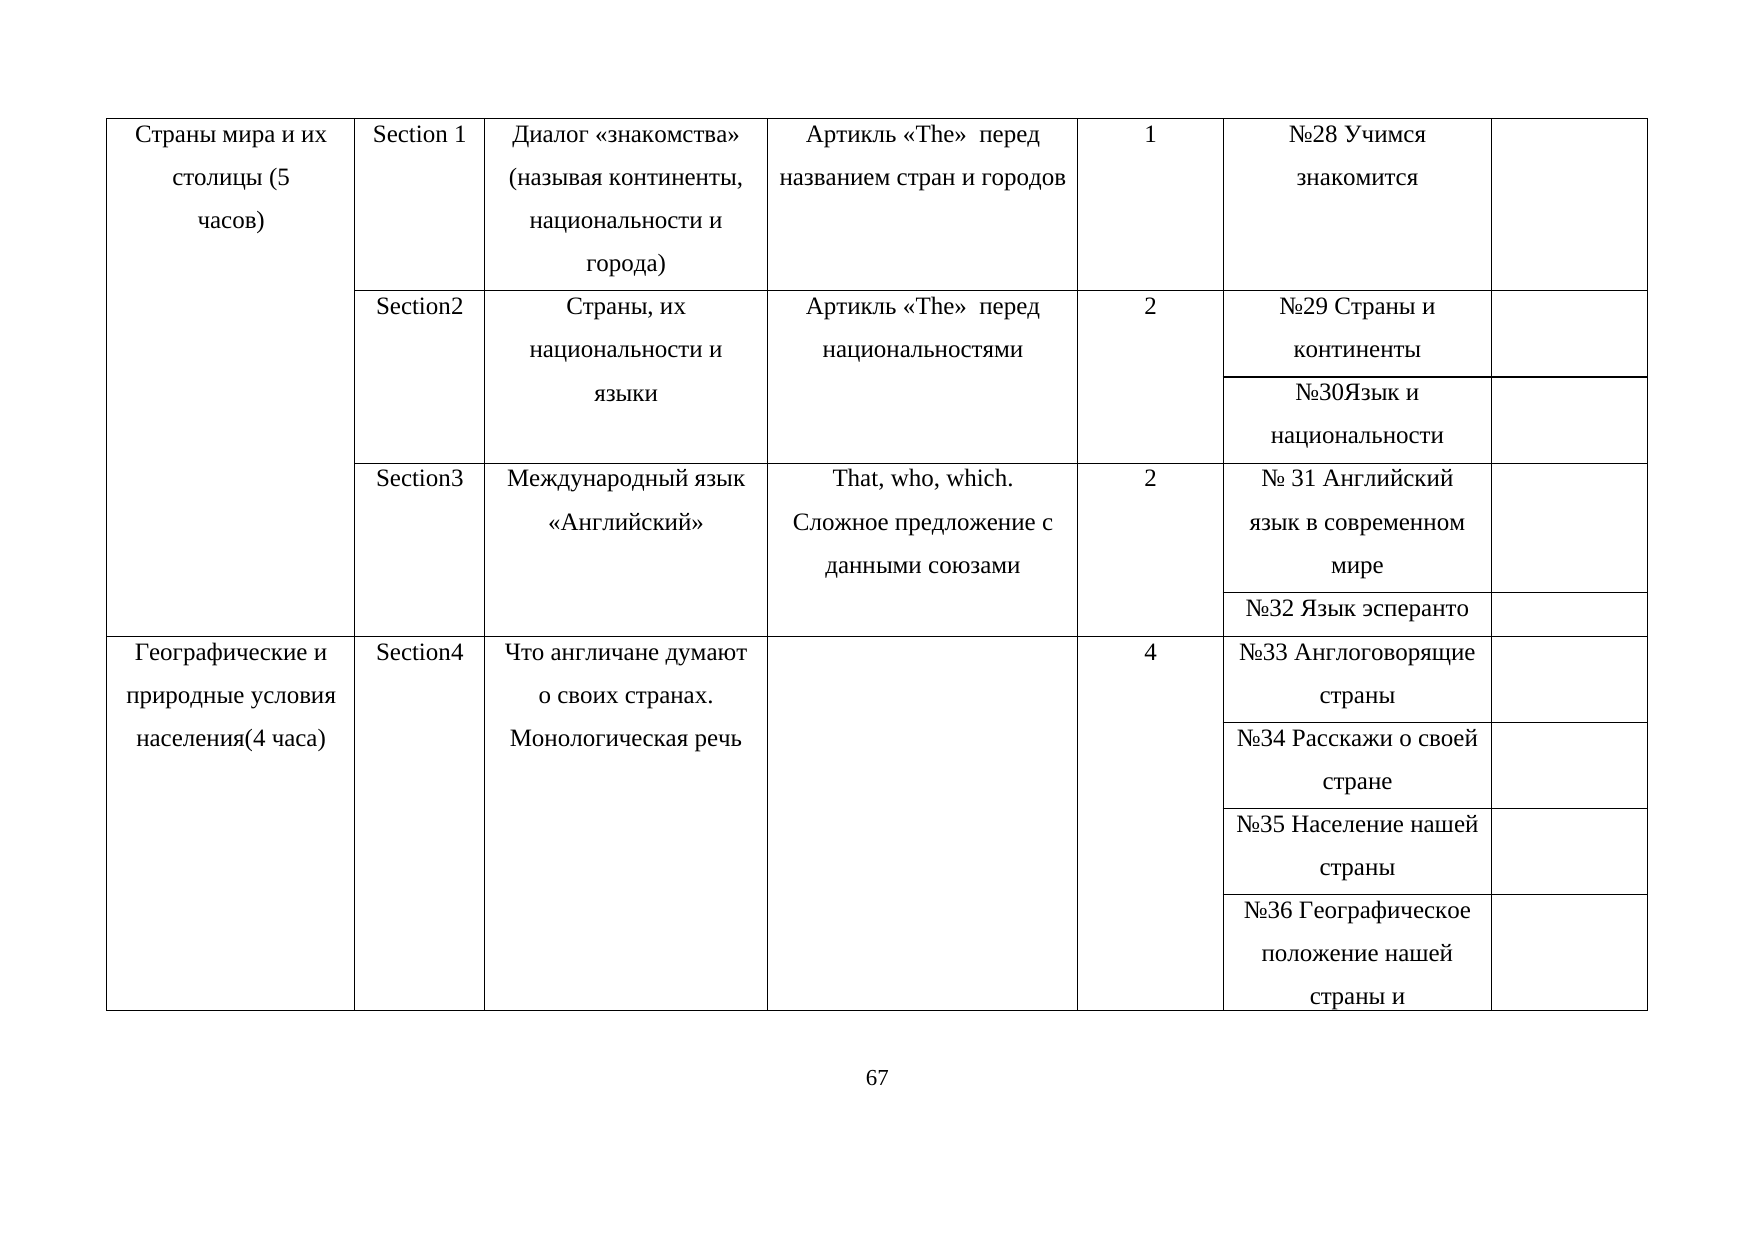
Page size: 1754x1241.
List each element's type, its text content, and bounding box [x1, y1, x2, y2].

table_cell 1 [1078, 119, 1223, 290]
table_cell №33 Англоговорящие страны [1224, 637, 1491, 722]
table_cell [1492, 464, 1647, 592]
table_cell Артикль «The» перед национальностями [768, 291, 1077, 462]
table_cell 2 [1078, 291, 1223, 462]
table_cell [1492, 378, 1647, 462]
table_cell [1492, 593, 1647, 636]
table_cell №34 Расскажи о своей стране [1224, 723, 1491, 808]
table_cell Артикль «The» перед названием стран и городов [768, 119, 1077, 290]
table_cell [1492, 895, 1647, 1010]
table_cell Географические и природные условия населения(4 часа) [107, 637, 354, 1010]
table_cell №30Язык и национальности [1224, 378, 1491, 462]
table_cell [1492, 809, 1647, 894]
table_cell Section 1 [355, 119, 484, 290]
table_cell 4 [1078, 637, 1223, 1010]
table_cell Section3 [355, 464, 484, 636]
table_cell [1492, 119, 1647, 290]
table_cell Section2 [355, 291, 484, 462]
table_cell Страны, их национальности и языки [485, 291, 767, 462]
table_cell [1224, 895, 1491, 1010]
table_cell [1492, 723, 1647, 808]
table_cell Страны мира и их столицы (5 часов) [107, 119, 354, 636]
table_cell № 31 Английский язык в современном мире [1224, 464, 1491, 592]
table_cell Что англичане думают о своих странах. Монологическая речь [485, 637, 767, 1010]
table_cell Section4 [355, 637, 484, 1010]
table_cell Диалог «знакомства» (называя континенты, национальности и города) [485, 119, 767, 290]
table_cell That, who, which. Сложное предложение с данными союзами [768, 464, 1077, 636]
table_cell [1492, 637, 1647, 722]
table_cell 2 [1078, 464, 1223, 636]
table_cell №35 Население нашей страны [1224, 809, 1491, 894]
table_cell №29 Страны и континенты [1224, 291, 1491, 376]
table_cell Международный язык «Английский» [485, 464, 767, 636]
table_cell №28 Учимся знакомится [1224, 119, 1491, 290]
table_cell [768, 637, 1077, 1010]
table_cell [1492, 291, 1647, 376]
table_cell №32 Язык эсперанто [1224, 593, 1491, 636]
